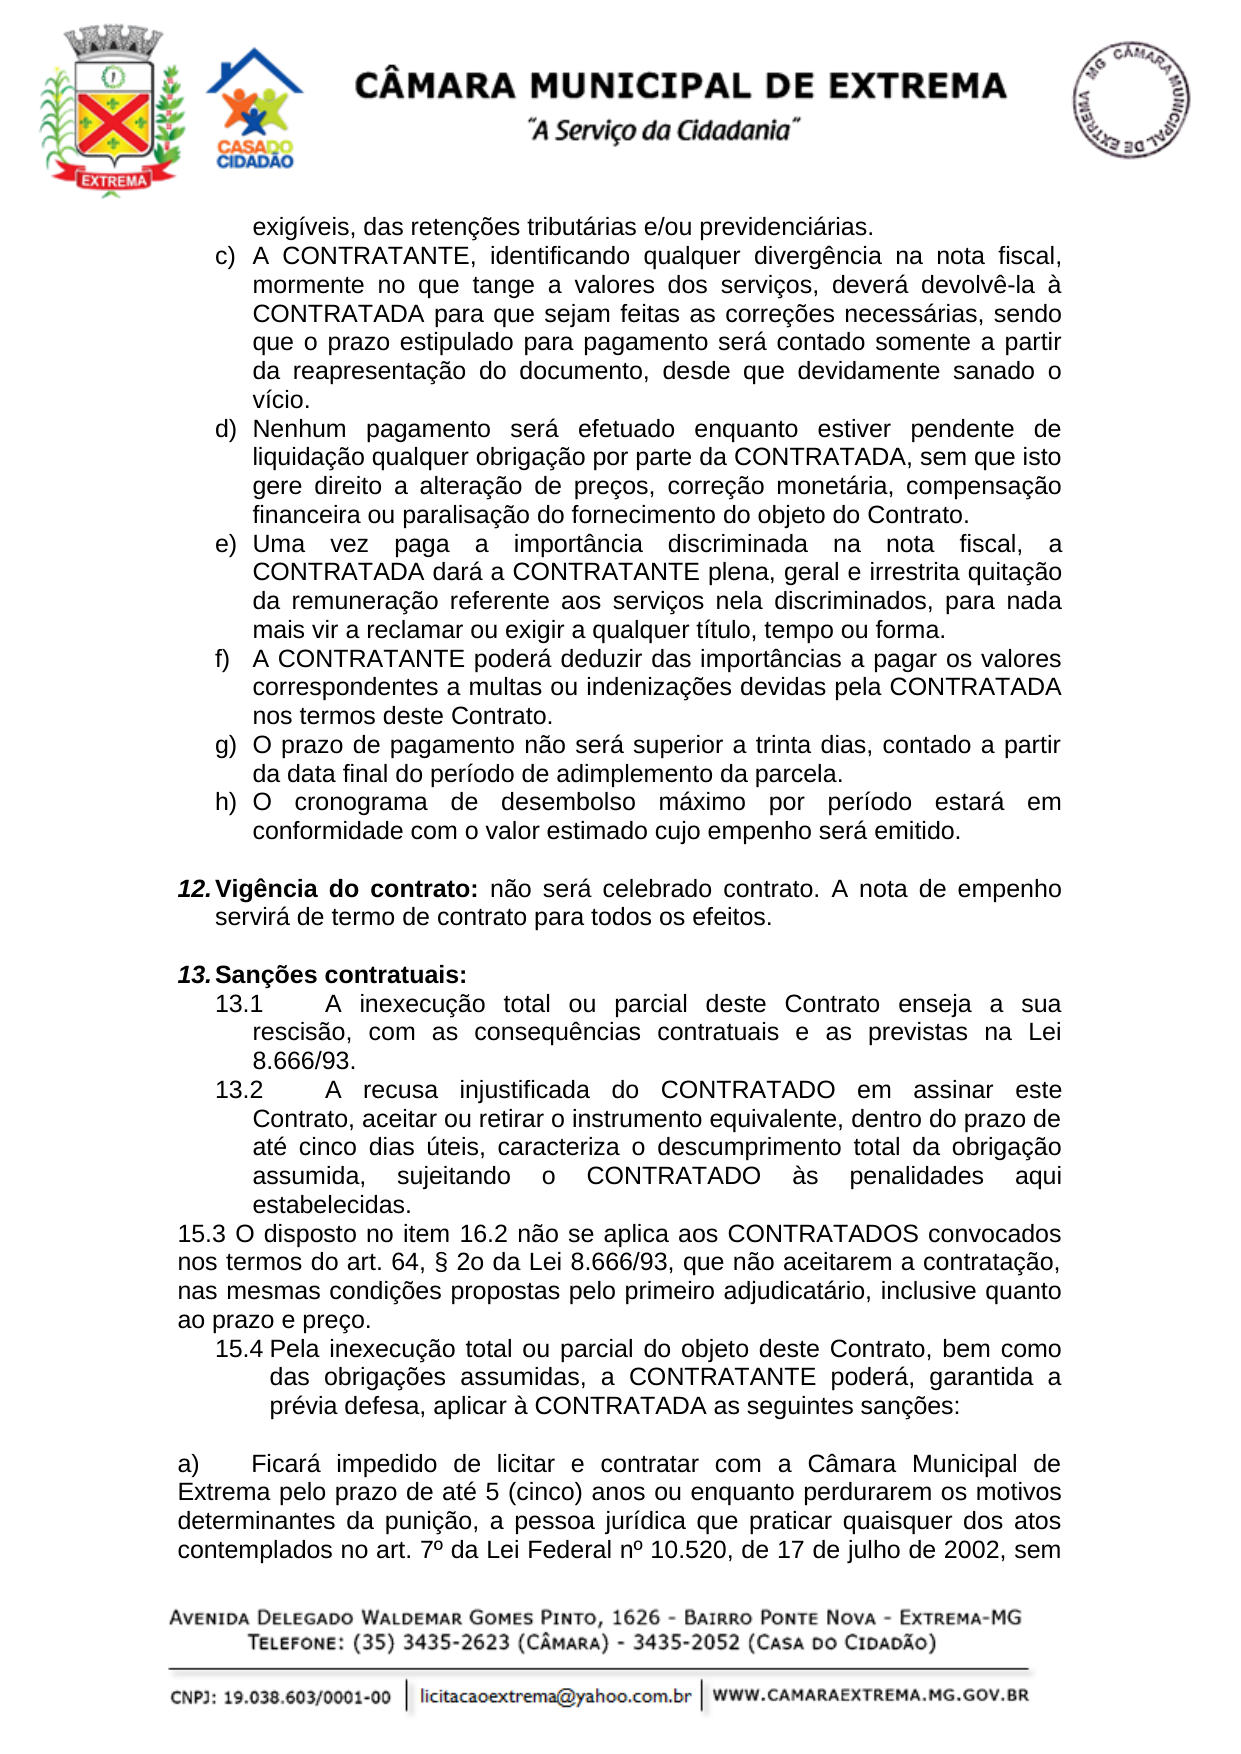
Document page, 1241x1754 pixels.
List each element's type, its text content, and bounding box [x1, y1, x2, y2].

list A recusa injustificada do CONTRATADO em assinar este Contrato, aceitar ou retirar o instrumento equivalente, dentro do prazo de até cinco dias úteis, caracteriza o descumprimento total da obrigação assumida, sujeitando o CONTRATADO às penalidades aqui estabelecidas. [215, 1075, 1063, 1219]
text 15.3 O disposto no item 16.2 não se aplica aos CONTRATADOS convocados nos termos do art. 64, § 2o da Lei 8.666/93, que não aceitarem a contratação, nas mesmas condições propostas pelo primeiro adjudicatário, inclusive quanto ao prazo e preço. [177, 1219, 1063, 1334]
list Uma vez paga a importância discriminada na nota fiscal, a CONTRATADA dará a CONTRATANTE plena, geral e irrestrita quitação da remuneração referente aos serviços nela discriminados, para nada mais vir a reclamar ou exigir a qualquer título, tempo ou forma. [215, 529, 1063, 644]
list Pela inexecução total ou parcial do objeto deste Contrato, bem como das obrigações assumidas, a CONTRATANTE poderá, garantida a prévia defesa, aplicar à CONTRATADA as seguintes sanções: [215, 1334, 1063, 1420]
list O cronograma de desembolso máximo por período estará em conformidade com o valor estimado cujo empenho será emitido. [215, 787, 1063, 845]
list Sanções contratuais: [177, 960, 1063, 989]
list A CONTRATANTE, identificando qualquer divergência na nota fiscal, mormente no que tange a valores dos serviços, deverá devolvê-la à CONTRATADA para que sejam feitas as correções necessárias, sendo que o prazo estipulado para pagamento será contado somente a partir da reapresentação do documento, desde que devidamente sanado o vício. [215, 241, 1063, 414]
list O prazo de pagamento não será superior a trinta dias, contado a partir da data final do período de adimplemento da parcela. [215, 730, 1063, 787]
list Nenhum pagamento será efetuado enquanto estiver pendente de liquidação qualquer obrigação por parte da CONTRATADA, sem que isto gere direito a alteração de preços, correção monetária, compensação financeira ou paralisação do fornecimento do objeto do Contrato. [215, 414, 1063, 529]
list A inexecução total ou parcial deste Contrato enseja a sua rescisão, com as consequências contratuais e as previstas na Lei 8.666/93. [215, 989, 1063, 1075]
picture [0, 0, 1239, 213]
picture [0, 1581, 1240, 1737]
list Vigência do contrato: não será celebrado contrato. A nota de empenho servirá de termo de contrato para todos os efeitos. [177, 874, 1063, 931]
list A CONTRATANTE poderá deduzir das importâncias a pagar os valores correspondentes a multas ou indenizações devidas pela CONTRATADA nos termos deste Contrato. [215, 644, 1063, 730]
